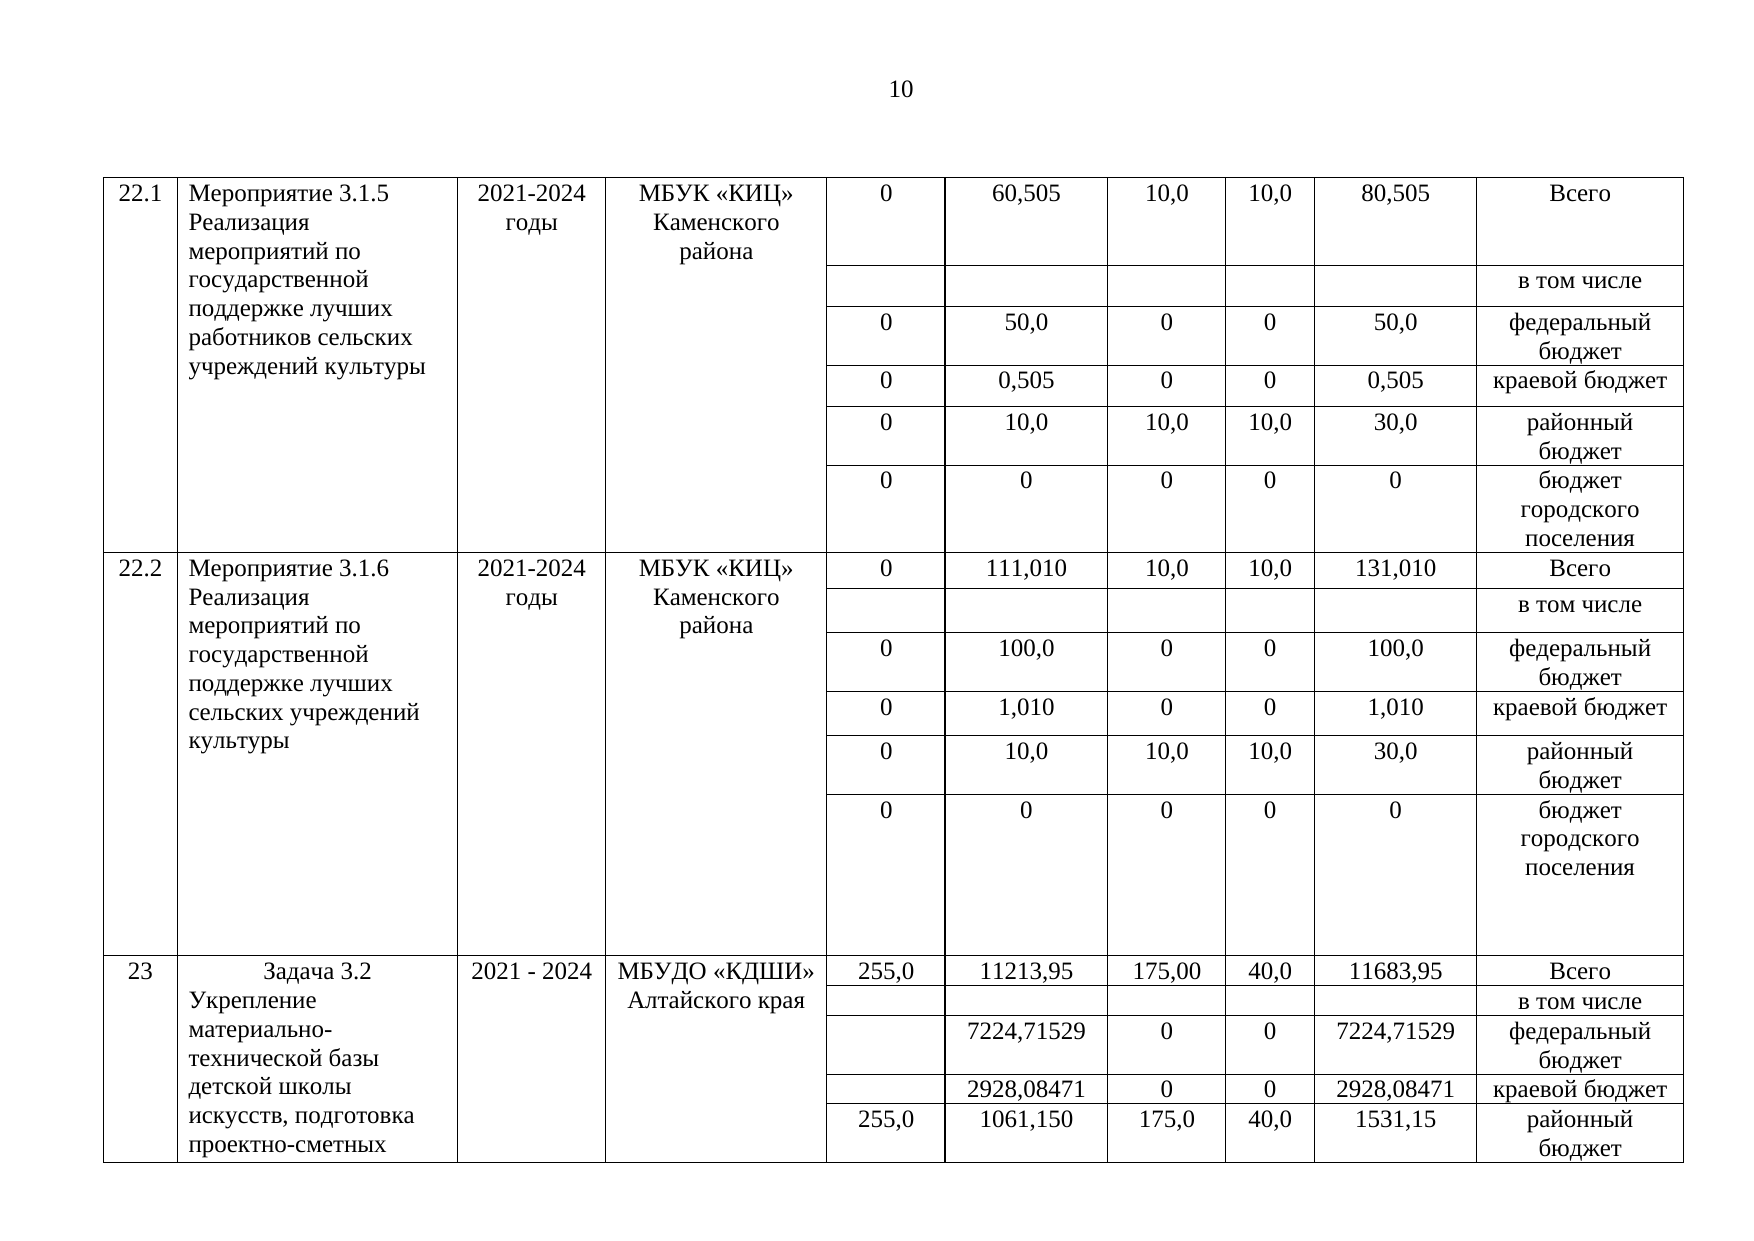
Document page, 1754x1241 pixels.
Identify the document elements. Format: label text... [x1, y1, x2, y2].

table_cell 175,0 [1108, 1104, 1225, 1162]
table_cell бюджет городского поселения [1477, 466, 1683, 552]
table_cell [1226, 589, 1314, 632]
table_cell Мероприятие 3.1.5 Реализация мероприятий по государственной поддержке лучших работников сельских учреждений культуры [178, 178, 457, 552]
table_cell 80,505 [1315, 178, 1476, 264]
table_cell 10,0 [946, 407, 1107, 464]
table_cell 0,505 [946, 366, 1107, 406]
table_cell 0 [827, 553, 944, 588]
table_cell 0 [1226, 1075, 1314, 1103]
table_cell 0 [1226, 633, 1314, 691]
table_cell 0 [1108, 366, 1225, 406]
table_cell краевой бюджет [1477, 692, 1683, 735]
table_cell МБУК «КИЦ» Каменского района [606, 553, 826, 955]
table_cell 100,0 [946, 633, 1107, 691]
table_cell 0 [827, 795, 944, 955]
table_cell в том числе [1477, 589, 1683, 632]
table_cell 255,0 [827, 956, 944, 985]
table_cell районный бюджет [1477, 407, 1683, 464]
table_cell 10,0 [946, 736, 1107, 794]
table_cell 0 [1108, 307, 1225, 364]
table_cell федеральный бюджет [1477, 633, 1683, 691]
table_cell 2928,08471 [1315, 1075, 1476, 1103]
table_cell 22.2 [104, 553, 177, 955]
table_cell [1315, 986, 1476, 1015]
table_cell [827, 266, 944, 306]
table_cell 60,505 [946, 178, 1107, 264]
table_cell 7224,71529 [946, 1016, 1107, 1073]
table_cell Всего [1477, 553, 1683, 588]
table_cell 0 [1108, 1075, 1225, 1103]
table_cell 0 [827, 466, 944, 552]
table_cell 0 [1108, 1016, 1225, 1073]
table_cell 10,0 [1108, 736, 1225, 794]
table_cell 131,010 [1315, 553, 1476, 588]
table_cell 0 [827, 178, 944, 264]
table_cell 0 [1226, 466, 1314, 552]
table_cell Задача 3.2 Укрепление материально-технической базы детской школы искусств, подготовка проектно-сметных документаций [178, 956, 457, 1162]
table_cell федеральный бюджет [1477, 1016, 1683, 1073]
table_cell [1108, 986, 1225, 1015]
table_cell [606, 178, 826, 552]
table_cell 30,0 [1315, 407, 1476, 464]
table_cell 50,0 [946, 307, 1107, 364]
table_cell 100,0 [1315, 633, 1476, 691]
table_cell 40,0 [1226, 1104, 1314, 1162]
table_cell МБУДО «КДШИ» Алтайского края [606, 956, 826, 1162]
table_cell [1315, 266, 1476, 306]
table_cell 0 [1108, 795, 1225, 955]
table_cell 30,0 [1315, 736, 1476, 794]
table_cell [946, 986, 1107, 1015]
table_cell [827, 1075, 944, 1103]
table_cell Мероприятие 3.1.6 Реализация мероприятий по государственной поддержке лучших сельских учреждений культуры [178, 553, 457, 955]
table_cell 0 [1226, 795, 1314, 955]
table_cell 22.1 [104, 178, 177, 552]
table_cell 2021-2024 годы [458, 178, 605, 552]
table_cell бюджет городского поселения [1477, 795, 1683, 955]
table_cell 111,010 [946, 553, 1107, 588]
table_cell 0 [1108, 692, 1225, 735]
table_cell районный бюджет [1477, 1104, 1683, 1162]
table_cell Всего [1477, 956, 1683, 985]
table_cell 1531,15 [1315, 1104, 1476, 1162]
table_cell 11213,95 [946, 956, 1107, 985]
table_cell 0 [1226, 1016, 1314, 1073]
table_cell 0 [1226, 366, 1314, 406]
table_cell 2021 - 2024 [458, 956, 605, 1162]
table_cell 0 [827, 407, 944, 464]
table_cell [946, 589, 1107, 632]
table_cell [1108, 589, 1225, 632]
table_cell федеральный бюджет [1477, 307, 1683, 364]
table_cell 23 [104, 956, 177, 1162]
table_cell 10,0 [1108, 407, 1225, 464]
table_cell 0,505 [1315, 366, 1476, 406]
table_cell 255,0 [827, 1104, 944, 1162]
table_cell 50,0 [1315, 307, 1476, 364]
table_cell 0 [1315, 466, 1476, 552]
table_cell [1226, 266, 1314, 306]
table_cell 2021-2024 годы [458, 553, 605, 955]
table_cell [1226, 986, 1314, 1015]
table_cell краевой бюджет [1477, 366, 1683, 406]
table_cell 10,0 [1108, 178, 1225, 264]
table_cell [946, 266, 1107, 306]
table_cell 1,010 [946, 692, 1107, 735]
table_cell [827, 589, 944, 632]
table_cell 11683,95 [1315, 956, 1476, 985]
table_cell Всего [1477, 178, 1683, 264]
table_cell 0 [1226, 307, 1314, 364]
table_cell [1108, 266, 1225, 306]
table_cell 1061,150 [946, 1104, 1107, 1162]
table_cell 40,0 [1226, 956, 1314, 985]
table_cell 0 [827, 692, 944, 735]
table_cell 10,0 [1226, 407, 1314, 464]
table_cell краевой бюджет [1477, 1075, 1683, 1103]
table_cell 0 [827, 307, 944, 364]
table_cell 1,010 [1315, 692, 1476, 735]
table_cell 0 [1315, 795, 1476, 955]
table_cell [827, 986, 944, 1015]
table_cell 0 [827, 366, 944, 406]
table_cell 10,0 [1226, 553, 1314, 588]
table_cell районный бюджет [1477, 736, 1683, 794]
table_cell 10,0 [1226, 736, 1314, 794]
table_cell [1315, 589, 1476, 632]
table_cell в том числе [1477, 986, 1683, 1015]
table_cell 7224,71529 [1315, 1016, 1476, 1073]
table_cell 2928,08471 [946, 1075, 1107, 1103]
table_cell 175,00 [1108, 956, 1225, 985]
table_cell 10,0 [1226, 178, 1314, 264]
table_cell 0 [946, 795, 1107, 955]
table_cell в том числе [1477, 266, 1683, 306]
table_cell 10,0 [1108, 553, 1225, 588]
table_cell 0 [1108, 633, 1225, 691]
table_cell 0 [946, 466, 1107, 552]
table_cell 0 [1108, 466, 1225, 552]
table_cell 0 [1226, 692, 1314, 735]
table_cell 0 [827, 633, 944, 691]
table_cell 0 [827, 736, 944, 794]
table_cell [827, 1016, 944, 1073]
